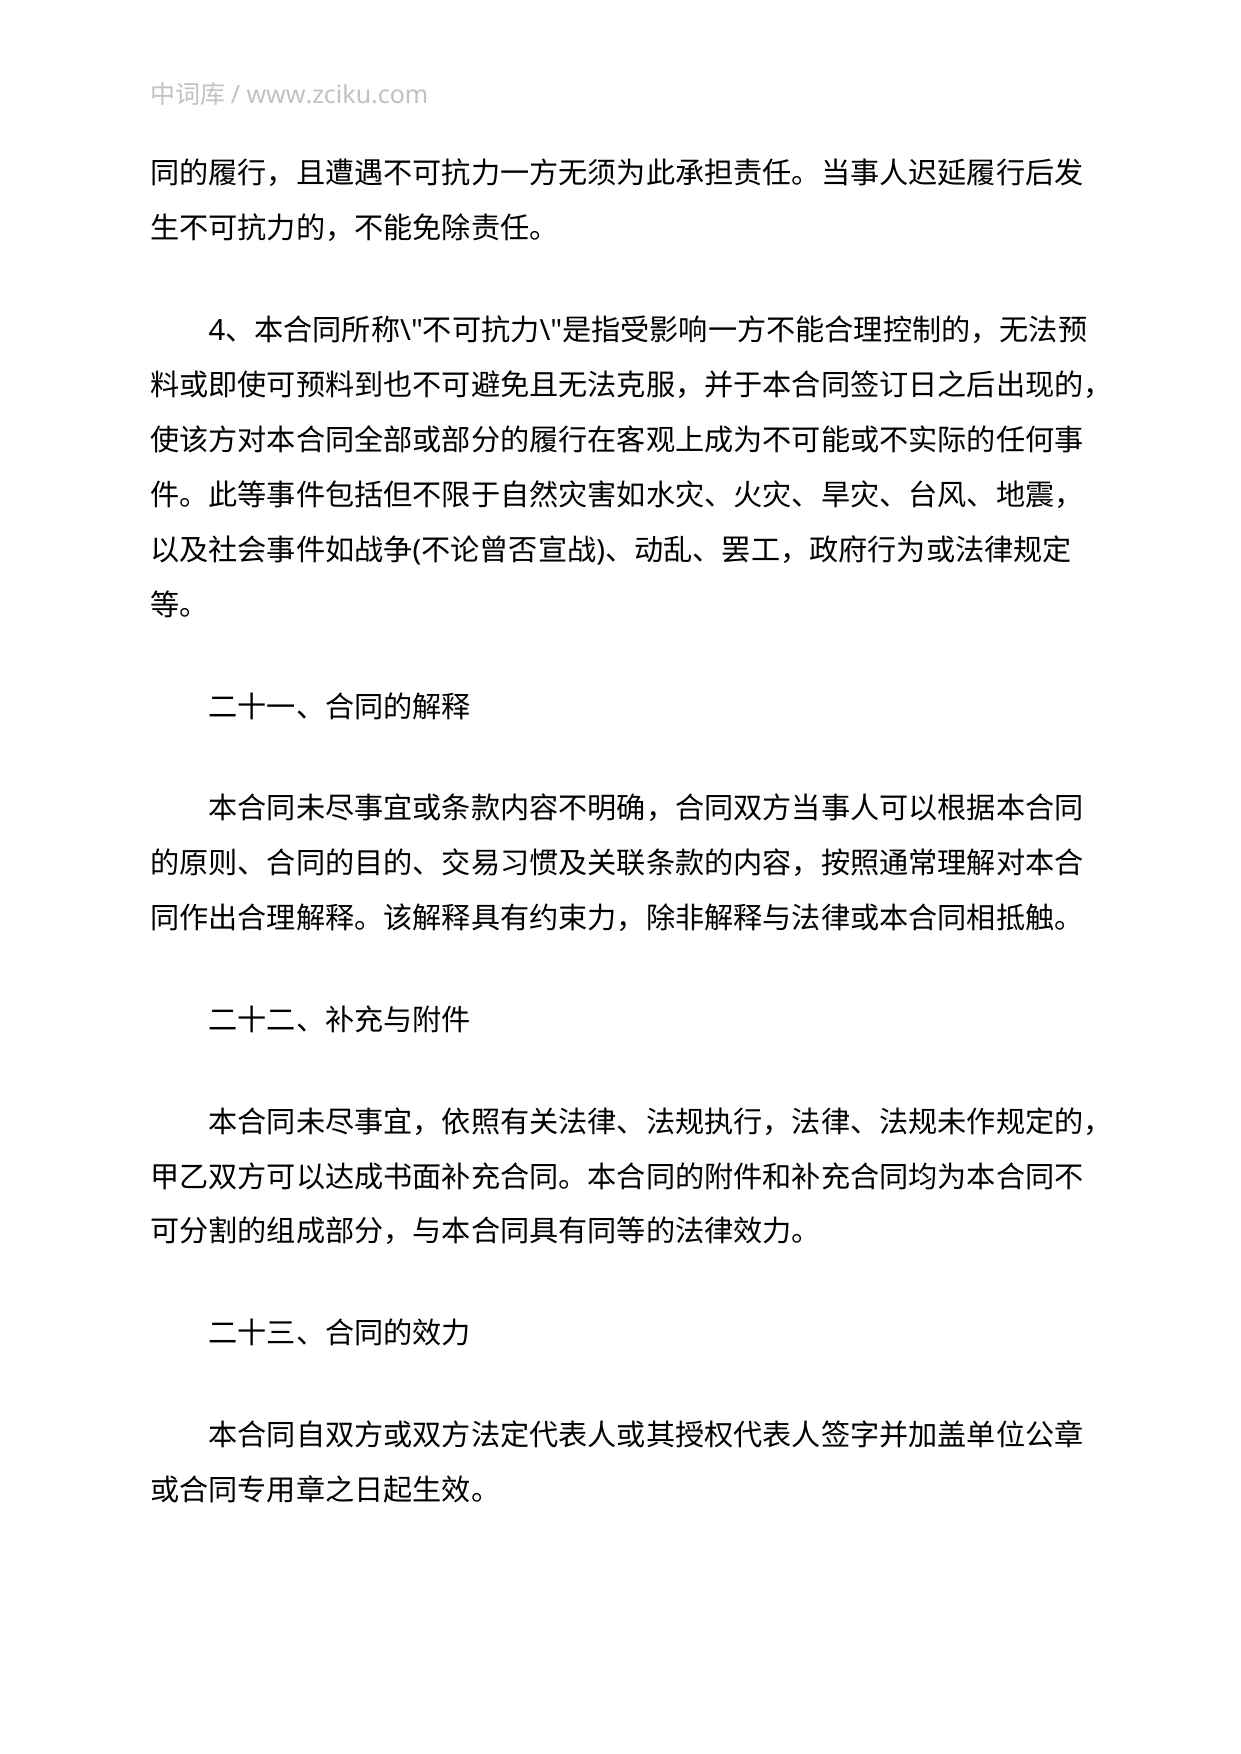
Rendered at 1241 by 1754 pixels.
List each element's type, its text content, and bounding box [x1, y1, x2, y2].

text 本合同未尽事宜，依照有关法律、法规执行，法律、法规未作规定的，甲乙双方可以达成书面补充合同。本合同的附件和补充合同均为本合同不可分割的组成部分，与本合同具有同等的法律效力。 [150, 1098, 1090, 1250]
text 本合同未尽事宜或条款内容不明确，合同双方当事人可以根据本合同的原则、合同的目的、交易习惯及关联条款的内容，按照通常理解对本合同作出合理解释。该解释具有约束力，除非解释与法律或本合同相抵触。 [150, 785, 1090, 937]
text 二十三、合同的效力 [150, 1310, 1090, 1352]
text 4、本合同所称\"不可抗力\"是指受影响一方不能合理控制的，无法预料或即使可预料到也不可避免且无法克服，并于本合同签订日之后出现的，使该方对本合同全部或部分的履行在客观上成为不可能或不实际的任何事件。此等事件包括但不限于自然灾害如水灾、火灾、旱灾、台风、地震，以及社会事件如战争(不论曾否宣战)、动乱、罢工，政府行为或法律规定等。 [150, 307, 1090, 624]
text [150, 150, 1090, 247]
text 本合同自双方或双方法定代表人或其授权代表人签字并加盖单位公章或合同专用章之日起生效。 [150, 1412, 1090, 1509]
text 二十一、合同的解释 [150, 683, 1090, 725]
text 二十二、补充与附件 [150, 996, 1090, 1039]
